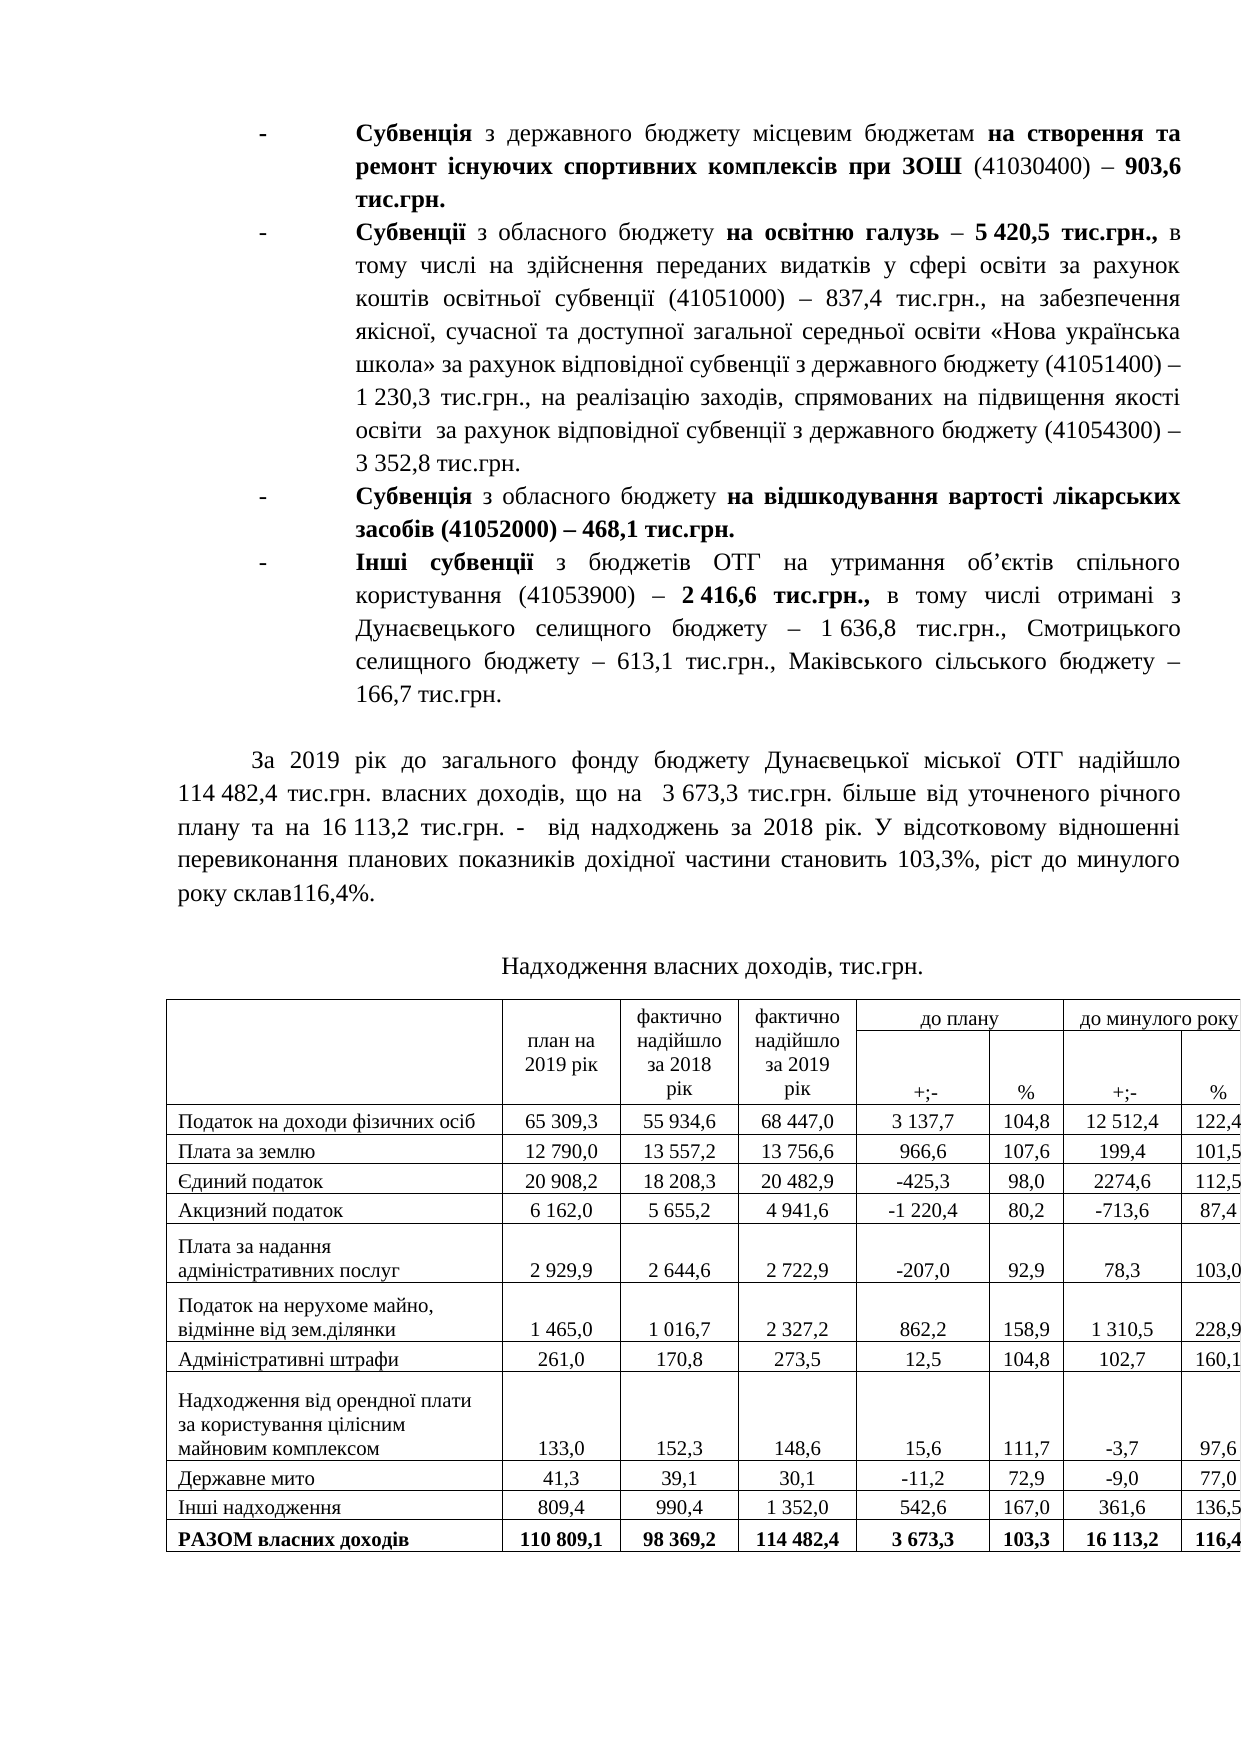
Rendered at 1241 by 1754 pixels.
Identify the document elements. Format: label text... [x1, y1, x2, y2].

list Субвенції з обласного бюджету на освітню галузь – 5 420,5 тис.грн., в тому числі на здійснення переданих видатків у сфері освіти за рахунок коштів освітньої субвенції (41051000) – 837,4 тис.грн., на забезпечення якісної, сучасної та доступної загальної середньої освіти «Нова українська школа» за рахунок відповідної субвенції з державного бюджету (41051400) – 1 230,3 тис.грн., на реалізацію заходів, спрямованих на підвищення якості освіти за рахунок відповідної субвенції з державного бюджету (41054300) – 3 352,8 тис.грн. [258, 217, 1181, 477]
list Інші субвенції з бюджетів ОТГ на утримання об’єктів спільного користування (41053900) – 2 416,6 тис.грн., в тому числі отримані з Дунаєвецького селищного бюджету – 1 636,8 тис.грн., Смотрицького селищного бюджету – 613,1 тис.грн., Маківського сільського бюджету – 166,7 тис.грн. [258, 547, 1181, 708]
list Субвенція з обласного бюджету на відшкодування вартості лікарських засобів (41052000) – 468,1 тис.грн. [258, 481, 1181, 543]
table_header Надходження власних доходів, тис.грн. [155, 923, 1240, 1552]
list Субвенція з державного бюджету місцевим бюджетам на створення та ремонт існуючих спортивних комплексів при ЗОШ (41030400) – 903,6 тис.грн. [258, 118, 1181, 213]
text За 2019 рік до загального фонду бюджету Дунаєвецької міської ОТГ надійшло 114 482,4 тис.грн. власних доходів, що на 3 673,3 тис.грн. більше від уточненого річного плану та на 16 113,2 тис.грн. - від надходжень за 2018 рік. У відсотковому відношенні перевиконання планових показників дохідної частини становить 103,3%, ріст до минулого року склав116,4%. [177, 746, 1181, 906]
